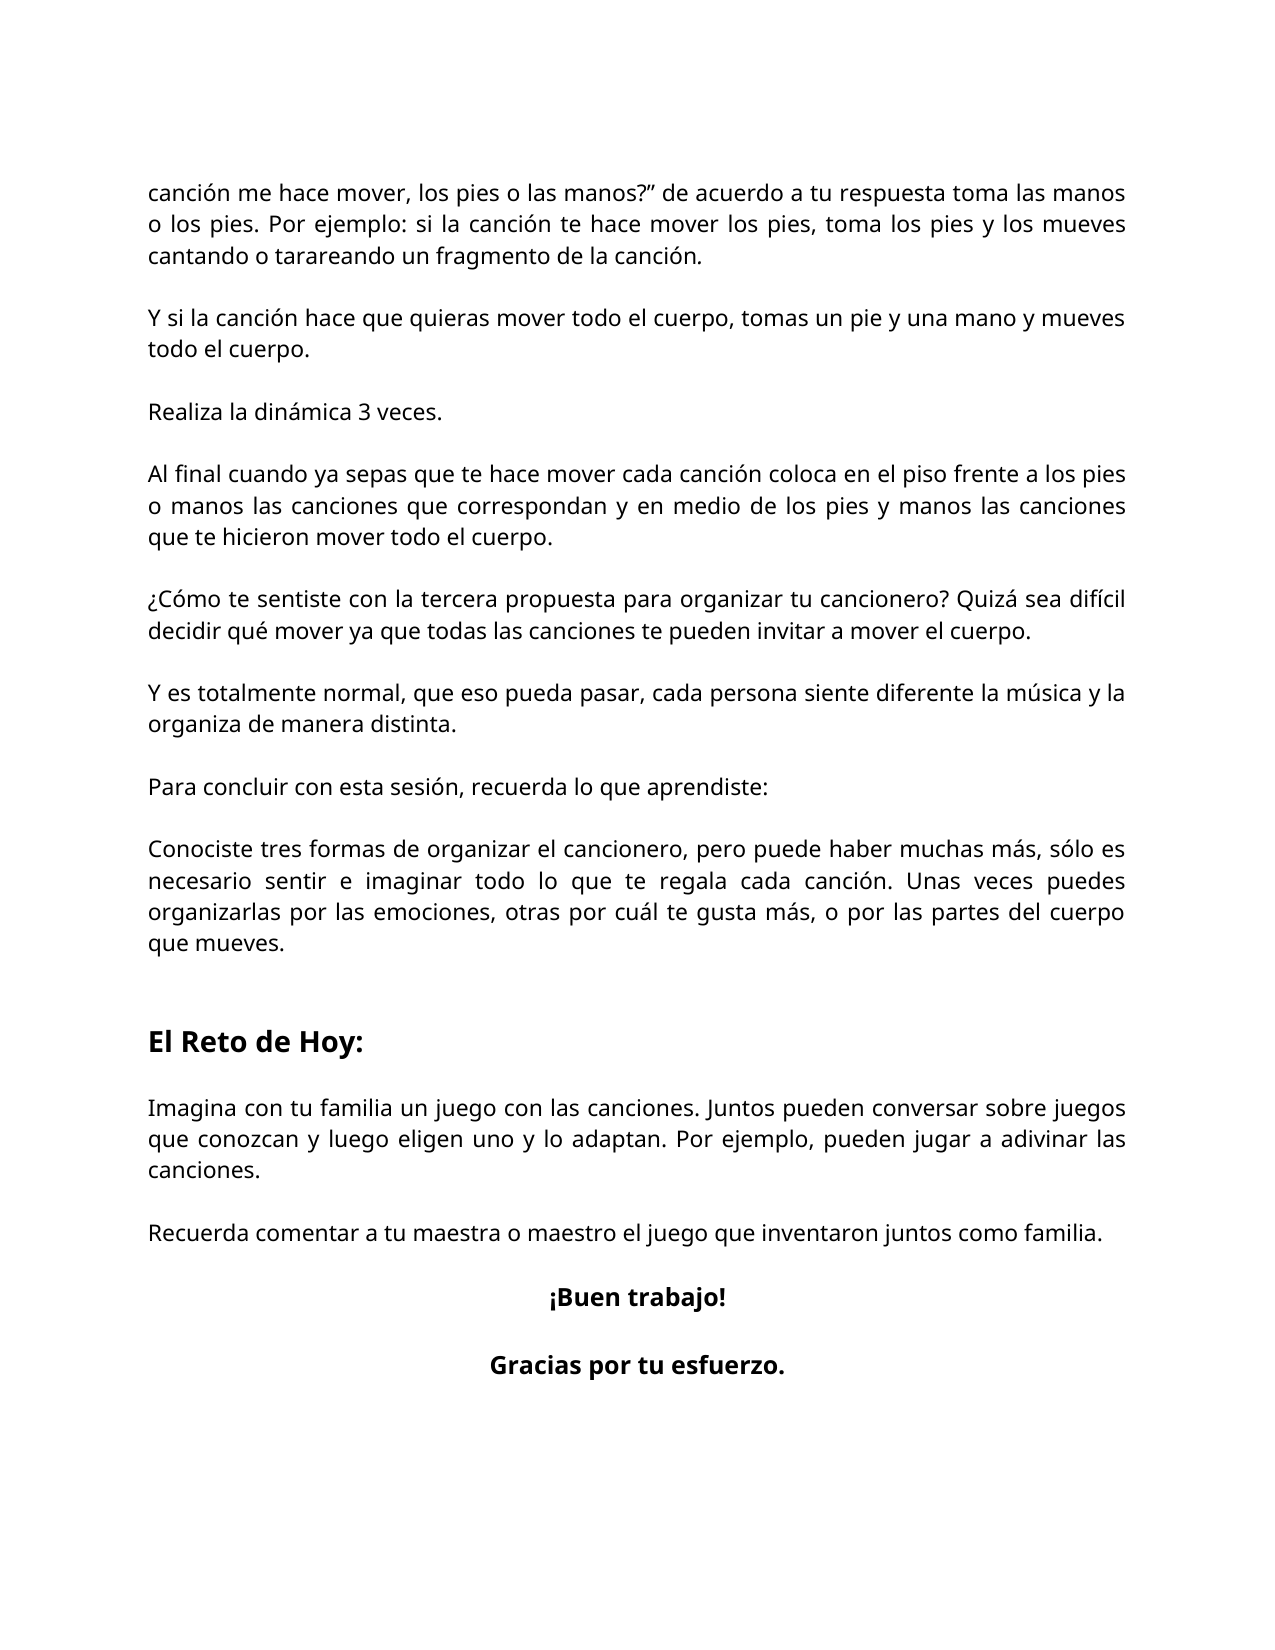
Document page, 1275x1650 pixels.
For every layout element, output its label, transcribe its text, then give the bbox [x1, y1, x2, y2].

text Conociste tres formas de organizar el cancionero, pero puede haber muchas más, sólo es necesario sentir e imaginar todo lo que te regala cada canción. Unas veces puedes organizarlas por las emociones, otras por cuál te gusta más, o por las partes del cuerpo que mueves. [148, 833, 1127, 958]
text Para concluir con esta sesión, recuerda lo que aprendiste: [148, 771, 1127, 802]
text Y si la canción hace que quieras mover todo el cuerpo, tomas un pie y una mano y mueves todo el cuerpo. [148, 302, 1127, 365]
text Recuerda comentar a tu maestra o maestro el juego que inventaron juntos como familia. [148, 1217, 1127, 1248]
text Al final cuando ya sepas que te hace mover cada canción coloca en el piso frente a los pies o manos las canciones que correspondan y en medio de los pies y manos las canciones que te hicieron mover todo el cuerpo. [148, 458, 1127, 552]
text ¡Buen trabajo! [148, 1279, 1127, 1313]
text Realiza la dinámica 3 veces. [148, 396, 1127, 427]
text Y es totalmente normal, que eso pueda pasar, cada persona siente diferente la música y la organiza de manera distinta. [148, 677, 1127, 740]
text ¿Cómo te sentiste con la tercera propuesta para organizar tu cancionero? Quizá sea difícil decidir qué mover ya que todas las canciones te pueden invitar a mover el cuerpo. [148, 583, 1127, 646]
text El Reto de Hoy: [148, 1021, 1127, 1061]
text Gracias por tu esfuerzo. [148, 1347, 1127, 1382]
text Imagina con tu familia un juego con las canciones. Juntos pueden conversar sobre juegos que conozcan y luego eligen uno y lo adaptan. Por ejemplo, pueden jugar a adivinar las canciones. [148, 1092, 1127, 1186]
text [148, 177, 1127, 271]
